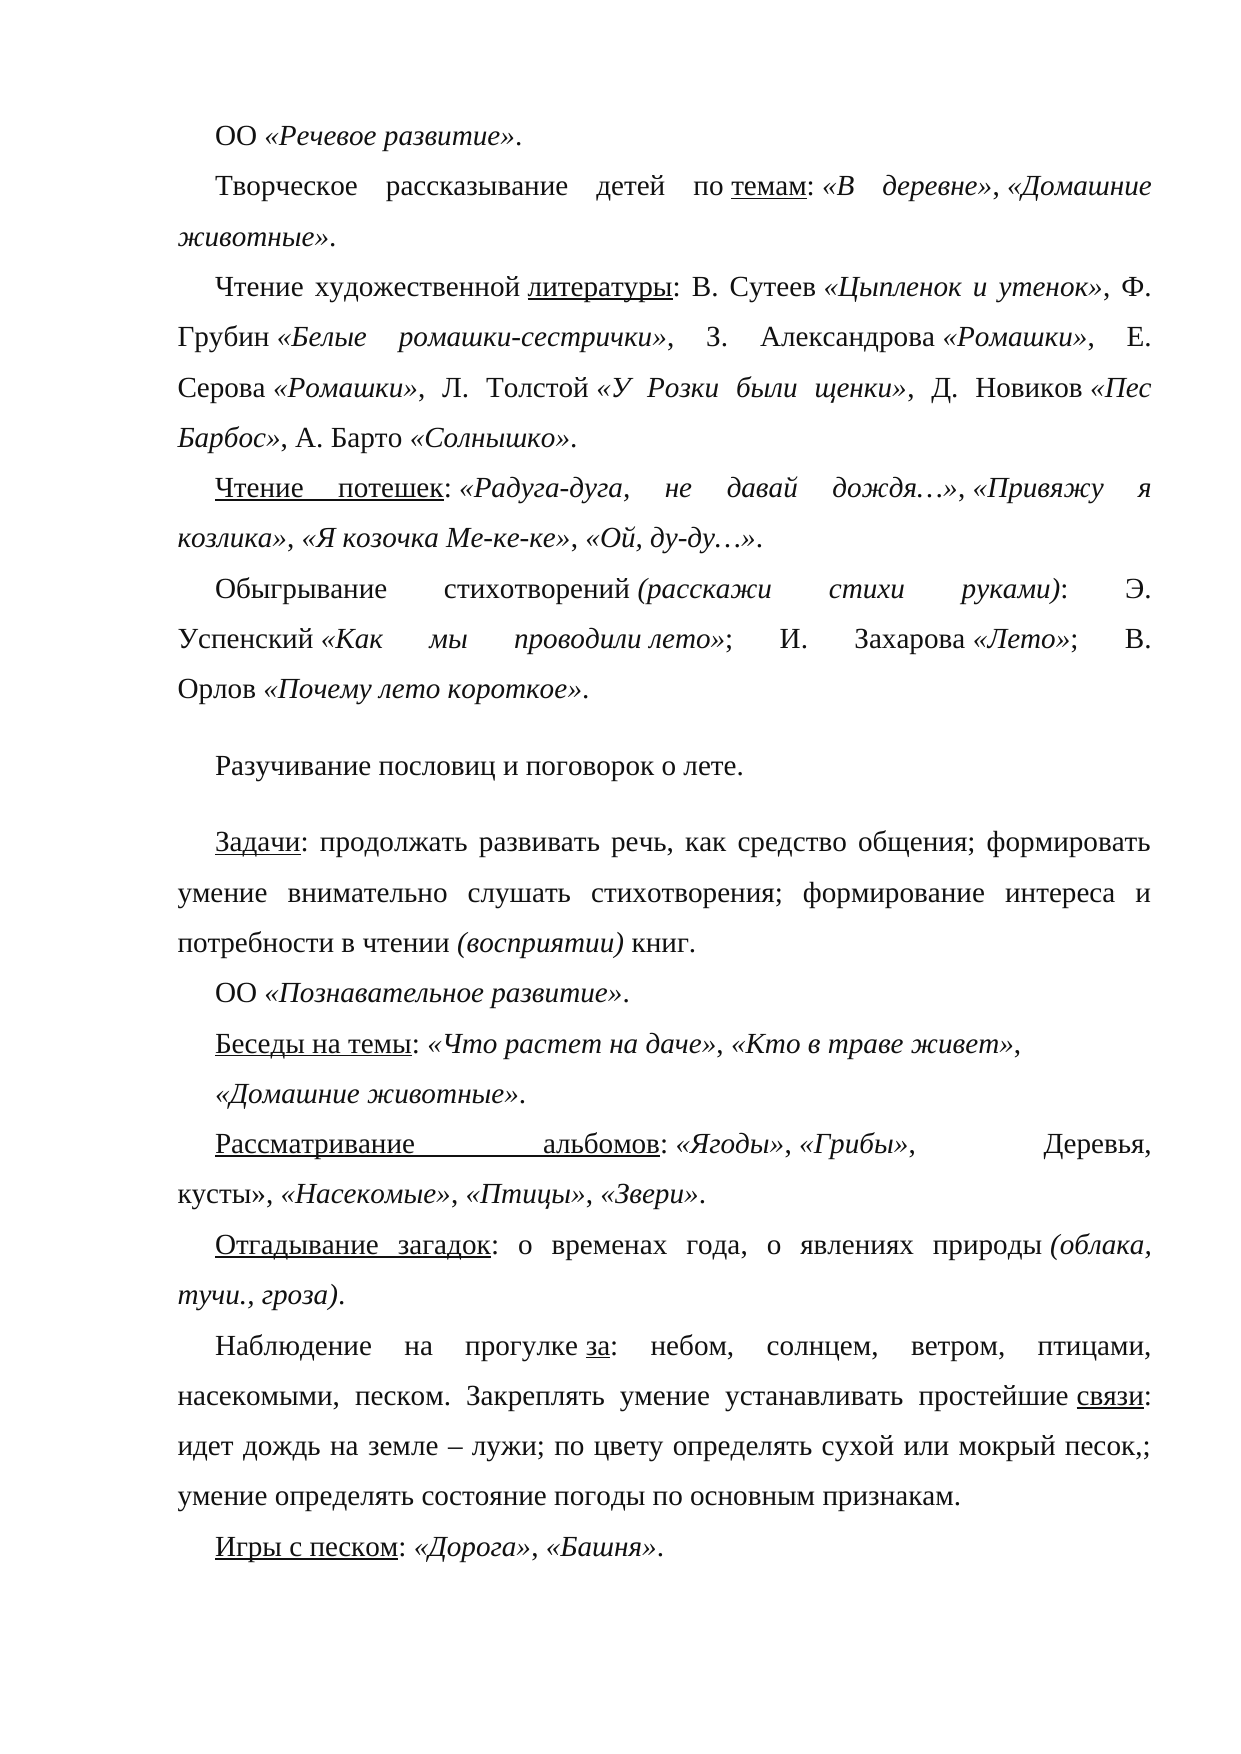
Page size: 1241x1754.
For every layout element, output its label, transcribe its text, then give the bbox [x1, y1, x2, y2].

text ОО «Речевое развитие». [177, 118, 1152, 152]
text Чтение потешек: «Радуга-дуга, не давай дождя…», «Привяжу я козлика», «Я козочка Ме-ке-ке», «Ой, ду-ду…». [177, 470, 1152, 554]
text Разучивание пословиц и поговорок о лете. [177, 748, 1152, 782]
text «Домашние животные». [177, 1076, 1152, 1109]
text Наблюдение на прогулке за: небом, солнцем, ветром, птицами, насекомыми, песком. Закреплять умение устанавливать простейшие связи: идет дождь на земле – лужи; по цвету определять сухой или мокрый песок,; умение определять состояние погоды по основным признакам. [177, 1328, 1152, 1512]
text Игры с песком: «Дорога», «Башня». [177, 1529, 1152, 1562]
text ОО «Познавательное развитие». [177, 975, 1152, 1009]
text Обыгрывание стихотворений (расскажи стихи руками): Э. Успенский «Как мы проводили лето»; И. Захарова «Лето»; В. Орлов «Почему лето короткое». [177, 571, 1152, 705]
text Чтение художественной литературы: В. Сутеев «Цыпленок и утенок», Ф. Грубин «Белые ромашки-сестрички», З. Александрова «Ромашки», Е. Серова «Ромашки», Л. Толстой «У Розки были щенки», Д. Новиков «Пес Барбос», А. Барто «Солнышко». [177, 269, 1152, 453]
text Беседы на темы: «Что растет на даче», «Кто в траве живет», [177, 1026, 1152, 1059]
text Задачи: продолжать развивать речь, как средство общения; формировать умение внимательно слушать стихотворения; формирование интереса и потребности в чтении (восприятии) книг. [177, 824, 1152, 959]
text Рассматривание альбомов: «Ягоды», «Грибы», Деревья, кусты», «Насекомые», «Птицы», «Звери». [177, 1126, 1152, 1210]
text Творческое рассказывание детей по темам: «В деревне», «Домашние животные». [177, 168, 1152, 252]
text Отгадывание загадок: о временах года, о явлениях природы (облака, тучи., гроза). [177, 1227, 1152, 1311]
